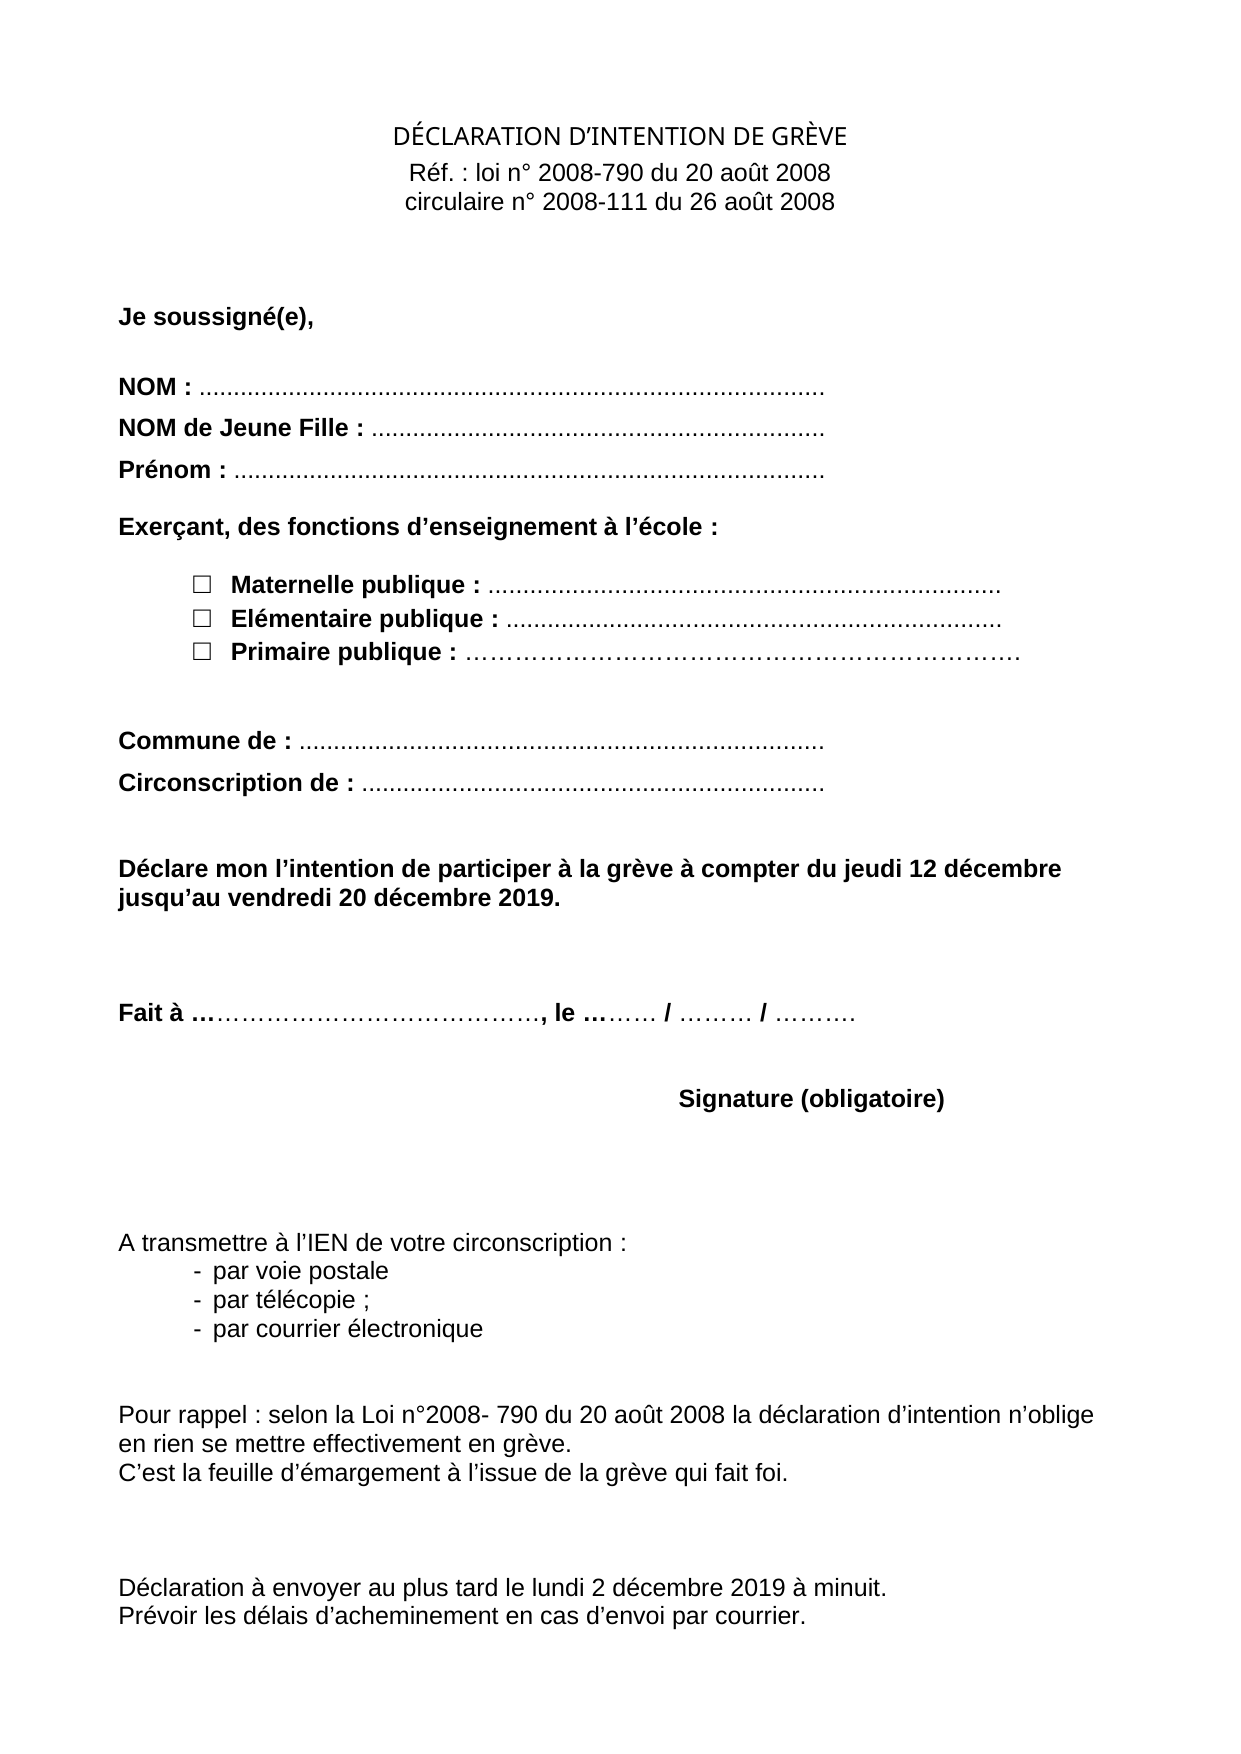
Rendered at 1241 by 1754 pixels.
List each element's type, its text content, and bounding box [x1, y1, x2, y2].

text Signature (obligatoire) [118, 1084, 1122, 1112]
list Primaire publique : …………………………………………………………. [193, 636, 1122, 669]
text Exerçant, des fonctions d’enseignement à l’école : [118, 512, 1122, 541]
subtitle DÉCLARATION D’INTENTION DE GRÈVE [118, 118, 1122, 152]
list Elémentaire publique : [193, 603, 1122, 636]
text Réf. : loi n° 2008-790 du 20 août 2008 [118, 158, 1122, 187]
text Circonscription de : [118, 767, 1122, 796]
text Prénom : [118, 455, 1122, 483]
text Déclare mon l’intention de participer à la grève à compter du jeudi 12 décembre jusqu’au vendredi 20 décembre 2019. [118, 854, 1122, 911]
text Prévoir les délais d’acheminement en cas d’envoi par courrier. [118, 1601, 1122, 1630]
text Déclaration à envoyer au plus tard le lundi 2 décembre 2019 à minuit. [118, 1572, 1122, 1601]
text Commune de : [118, 726, 1122, 755]
list par courrier électronique [193, 1314, 1122, 1342]
text NOM : [118, 372, 1122, 401]
text Je soussigné(e), [118, 302, 1122, 331]
list par télécopie ; [193, 1285, 1122, 1314]
text Fait à ……………………………………, le ……… / ……… / ………. [118, 997, 1122, 1026]
list par voie postale [193, 1256, 1122, 1285]
text NOM de Jeune Fille : [118, 413, 1122, 442]
text A transmettre à l’IEN de votre circonscription : [118, 1227, 1122, 1256]
list Maternelle publique : [193, 570, 1122, 603]
text Pour rappel : selon la Loi n°2008- 790 du 20 août 2008 la déclaration d’intention n’oblige en rien se mettre effectivement en grève. [118, 1400, 1122, 1457]
text circulaire n° 2008-111 du 26 août 2008 [118, 187, 1122, 216]
text C’est la feuille d’émargement à l’issue de la grève qui fait foi. [118, 1457, 1122, 1486]
